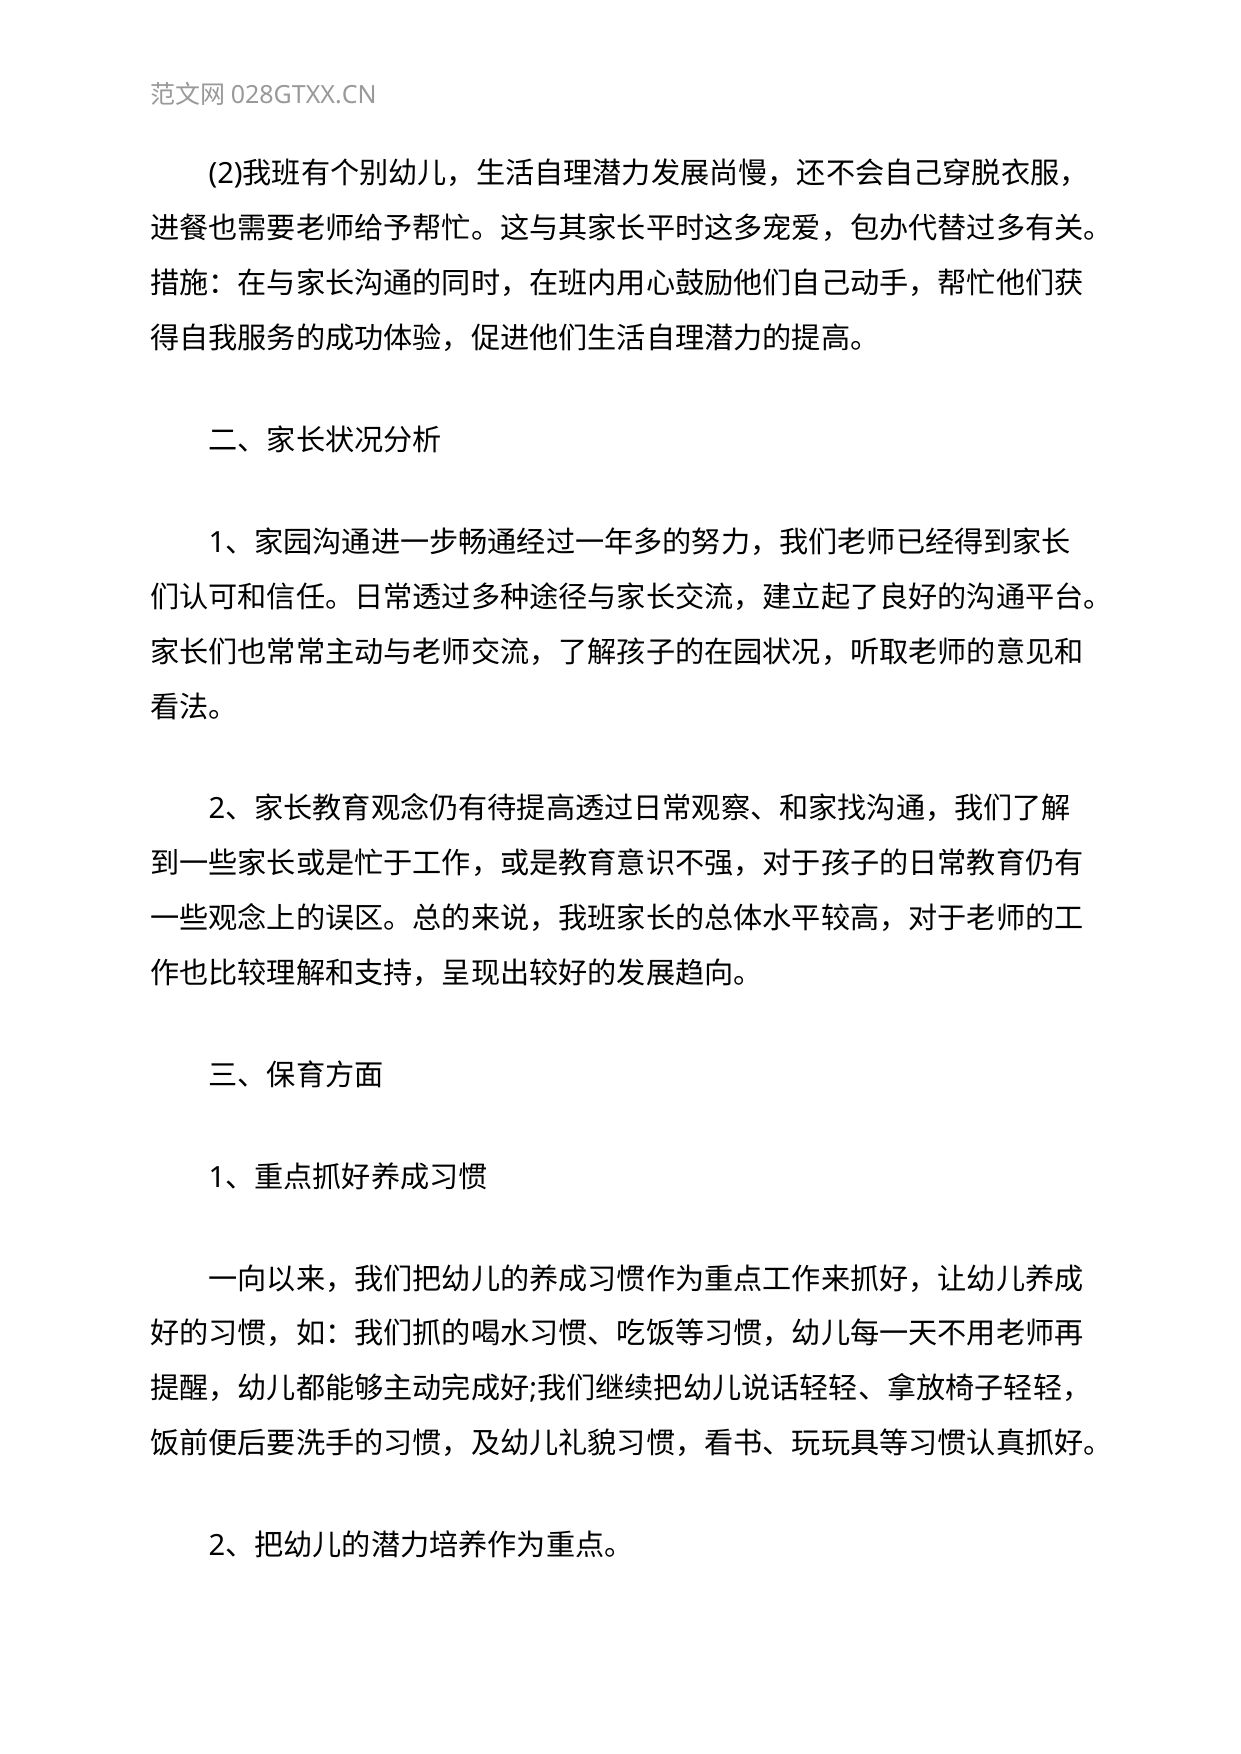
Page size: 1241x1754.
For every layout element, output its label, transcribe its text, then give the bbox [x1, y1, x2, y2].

text 2、把幼儿的潜力培养作为重点。 [150, 1522, 1090, 1564]
text 一向以来，我们把幼儿的养成习惯作为重点工作来抓好，让幼儿养成好的习惯，如：我们抓的喝水习惯、吃饭等习惯，幼儿每一天不用老师再提醒，幼儿都能够主动完成好;我们继续把幼儿说话轻轻、拿放椅子轻轻，饭前便后要洗手的习惯，及幼儿礼貌习惯，看书、玩玩具等习惯认真抓好。 [150, 1255, 1090, 1462]
text 2、家长教育观念仍有待提高透过日常观察、和家找沟通，我们了解到一些家长或是忙于工作，或是教育意识不强，对于孩子的日常教育仍有一些观念上的误区。总的来说，我班家长的总体水平较高，对于老师的工作也比较理解和支持，呈现出较好的发展趋向。 [150, 785, 1090, 992]
text 1、重点抓好养成习惯 [150, 1153, 1090, 1196]
text (2)我班有个别幼儿，生活自理潜力发展尚慢，还不会自己穿脱衣服，进餐也需要老师给予帮忙。这与其家长平时这多宠爱，包办代替过多有关。措施：在与家长沟通的同时，在班内用心鼓励他们自己动手，帮忙他们获得自我服务的成功体验，促进他们生活自理潜力的提高。 [150, 150, 1090, 357]
text 二、家长状况分析 [150, 417, 1090, 459]
text 1、家园沟通进一步畅通经过一年多的努力，我们老师已经得到家长们认可和信任。日常透过多种途径与家长交流，建立起了良好的沟通平台。家长们也常常主动与老师交流，了解孩子的在园状况，听取老师的意见和看法。 [150, 518, 1090, 725]
text 三、保育方面 [150, 1051, 1090, 1094]
